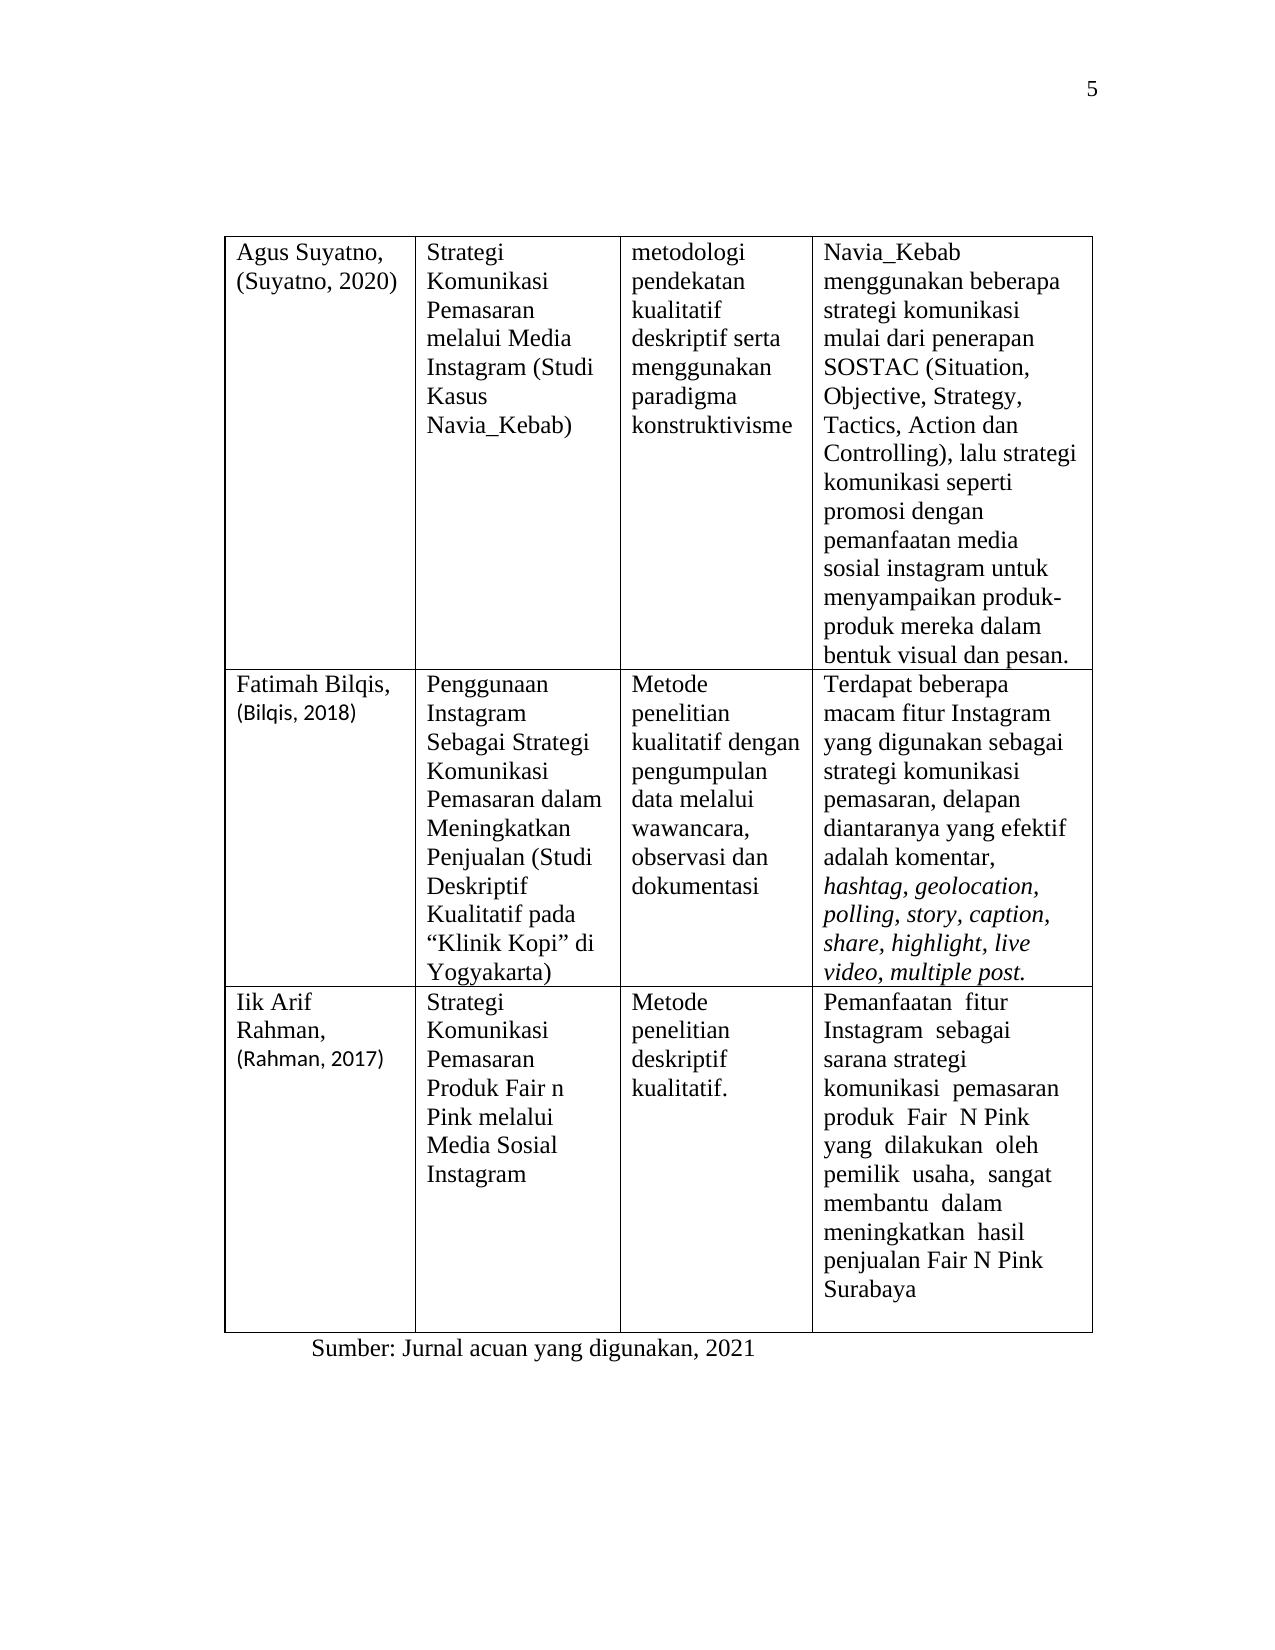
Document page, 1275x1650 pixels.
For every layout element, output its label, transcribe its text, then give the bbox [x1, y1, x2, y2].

table_cell Pemanfaatan fitur Instagram sebagai sarana strategi komunikasi pemasaran produk Fair N Pink yang dilakukan oleh pemilik usaha, sangat membantu dalam meningkatkan hasil penjualan Fair N Pink Surabaya [813, 987, 1092, 1332]
table_cell Penggunaan Instagram Sebagai Strategi Komunikasi Pemasaran dalam Meningkatkan Penjualan (Studi Deskriptif Kualitatif pada “Klinik Kopi” di Yogyakarta) [416, 670, 620, 986]
table_header Strategi Komunikasi Pemasaran melalui Media Instagram (Studi Kasus Navia_Kebab) [416, 237, 620, 668]
table_cell Iik Arif Rahman, [226, 987, 415, 1332]
table_cell Metode penelitian kualitatif dengan pengumpulan data melalui wawancara, observasi dan dokumentasi [621, 670, 812, 986]
table_cell Fatimah Bilqis, [226, 670, 415, 986]
table_header Agus Suyatno, [226, 237, 415, 668]
table_header Navia_Kebab menggunakan beberapa strategi komunikasi mulai dari penerapan SOSTAC (Situation, Objective, Strategy, Tactics, Action dan Controlling), lalu strategi komunikasi seperti promosi dengan pemanfaatan media sosial instagram untuk menyampaikan produk-produk mereka dalam bentuk visual dan pesan. [813, 237, 1092, 668]
table_header metodologi pendekatan kualitatif deskriptif serta menggunakan paradigma konstruktivisme [621, 237, 812, 668]
table_cell Metode penelitian deskriptif kualitatif. [621, 987, 812, 1332]
table_cell Terdapat beberapa macam fitur Instagram yang digunakan sebagai strategi komunikasi pemasaran, delapan diantaranya yang efektif adalah komentar, hashtag, geolocation, polling, story, caption, share, highlight, live video, multiple post. [813, 670, 1092, 986]
table_cell Strategi Komunikasi Pemasaran Produk Fair n Pink melalui Media Sosial Instagram [416, 987, 620, 1332]
list Sumber: Jurnal acuan yang digunakan, 2021 [311, 1333, 1098, 1362]
